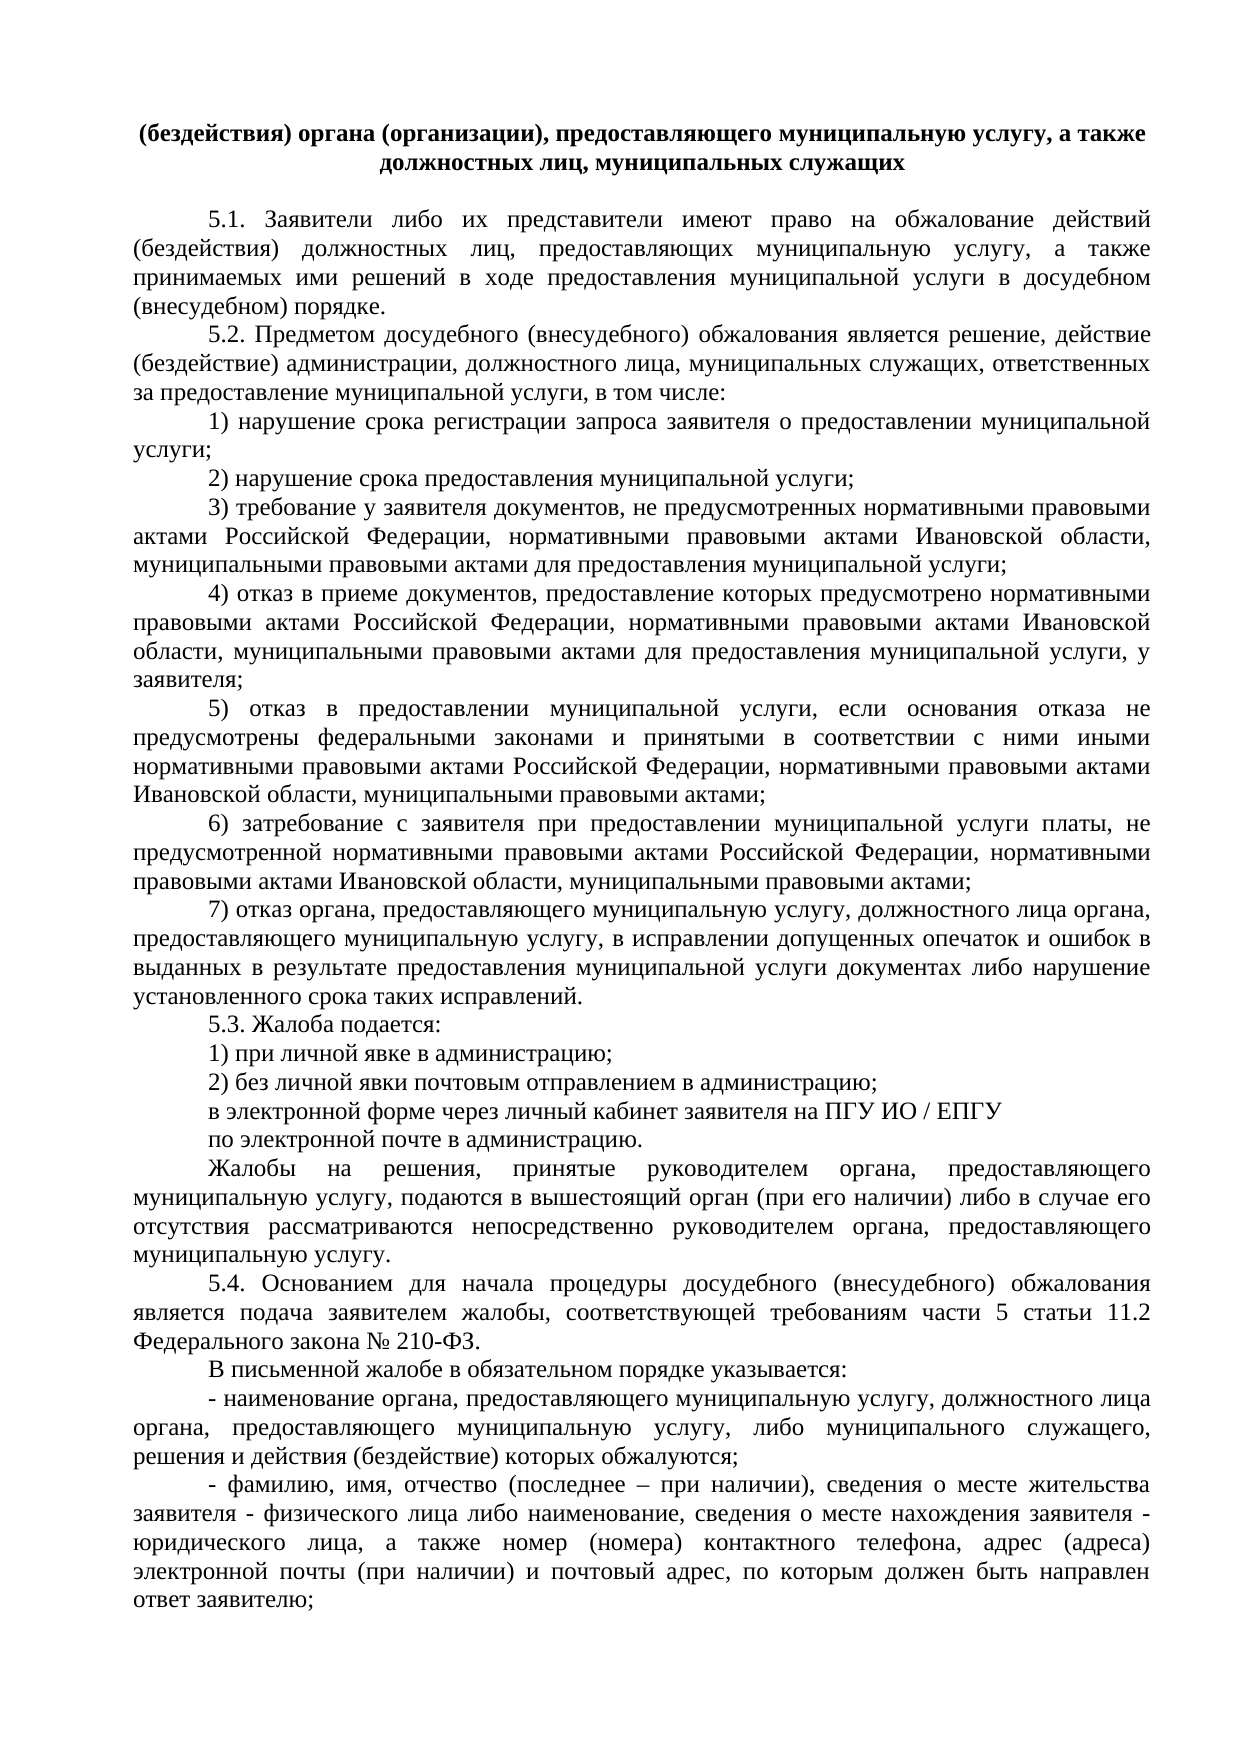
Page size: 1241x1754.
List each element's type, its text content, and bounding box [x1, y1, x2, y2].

text 1) при личной явке в администрацию; [133, 1038, 1152, 1067]
text 2) нарушение срока предоставления муниципальной услуги; [133, 463, 1152, 492]
text 5.3. Жалоба подается: [133, 1009, 1152, 1038]
text В письменной жалобе в обязательном порядке указывается: [133, 1354, 1152, 1383]
text - наименование органа, предоставляющего муниципальную услугу, должностного лица органа, предоставляющего муниципальную услугу, либо муниципального служащего, решения и действия (бездействие) которых обжалуются; [133, 1383, 1152, 1469]
text 1) нарушение срока регистрации запроса заявителя о предоставлении муниципальной услуги; [133, 406, 1152, 463]
text - фамилию, имя, отчество (последнее – при наличии), сведения о месте жительства заявителя - физического лица либо наименование, сведения о месте нахождения заявителя - юридического лица, а также номер (номера) контактного телефона, адрес (адреса) электронной почты (при наличии) и почтовый адрес, по которым должен быть направлен ответ заявителю; [133, 1469, 1152, 1613]
text 5.4. Основанием для начала процедуры досудебного (внесудебного) обжалования является подача заявителем жалобы, соответствующей требованиям части 5 статьи 11.2 Федерального закона № 210-ФЗ. [133, 1268, 1152, 1354]
text 5.1. Заявители либо их представители имеют право на обжалование действий (бездействия) должностных лиц, предоставляющих муниципальную услугу, а также принимаемых ими решений в ходе предоставления муниципальной услуги в досудебном (внесудебном) порядке. [133, 204, 1152, 319]
text 3) требование у заявителя документов, не предусмотренных нормативными правовыми актами Российской Федерации, нормативными правовыми актами Ивановской области, муниципальными правовыми актами для предоставления муниципальной услуги; [133, 492, 1152, 578]
text в электронной форме через личный кабинет заявителя на ПГУ ИО / ЕПГУ [133, 1096, 1152, 1124]
text по электронной почте в администрацию. [133, 1124, 1152, 1153]
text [133, 118, 1152, 176]
text 4) отказ в приеме документов, предоставление которых предусмотрено нормативными правовыми актами Российской Федерации, нормативными правовыми актами Ивановской области, муниципальными правовыми актами для предоставления муниципальной услуги, у заявителя; [133, 578, 1152, 693]
text 7) отказ органа, предоставляющего муниципальную услугу, должностного лица органа, предоставляющего муниципальную услугу, в исправлении допущенных опечаток и ошибок в выданных в результате предоставления муниципальной услуги документах либо нарушение установленного срока таких исправлений. [133, 894, 1152, 1009]
text 2) без личной явки почтовым отправлением в администрацию; [133, 1067, 1152, 1096]
text Жалобы на решения, принятые руководителем органа, предоставляющего муниципальную услугу, подаются в вышестоящий орган (при его наличии) либо в случае его отсутствия рассматриваются непосредственно руководителем органа, предоставляющего муниципальную услугу. [133, 1153, 1152, 1268]
text 6) затребование с заявителя при предоставлении муниципальной услуги платы, не предусмотренной нормативными правовыми актами Российской Федерации, нормативными правовыми актами Ивановской области, муниципальными правовыми актами; [133, 808, 1152, 894]
text 5) отказ в предоставлении муниципальной услуги, если основания отказа не предусмотрены федеральными законами и принятыми в соответствии с ними иными нормативными правовыми актами Российской Федерации, нормативными правовыми актами Ивановской области, муниципальными правовыми актами; [133, 693, 1152, 808]
text 5.2. Предметом досудебного (внесудебного) обжалования является решение, действие (бездействие) администрации, должностного лица, муниципальных служащих, ответственных за предоставление муниципальной услуги, в том числе: [133, 319, 1152, 406]
